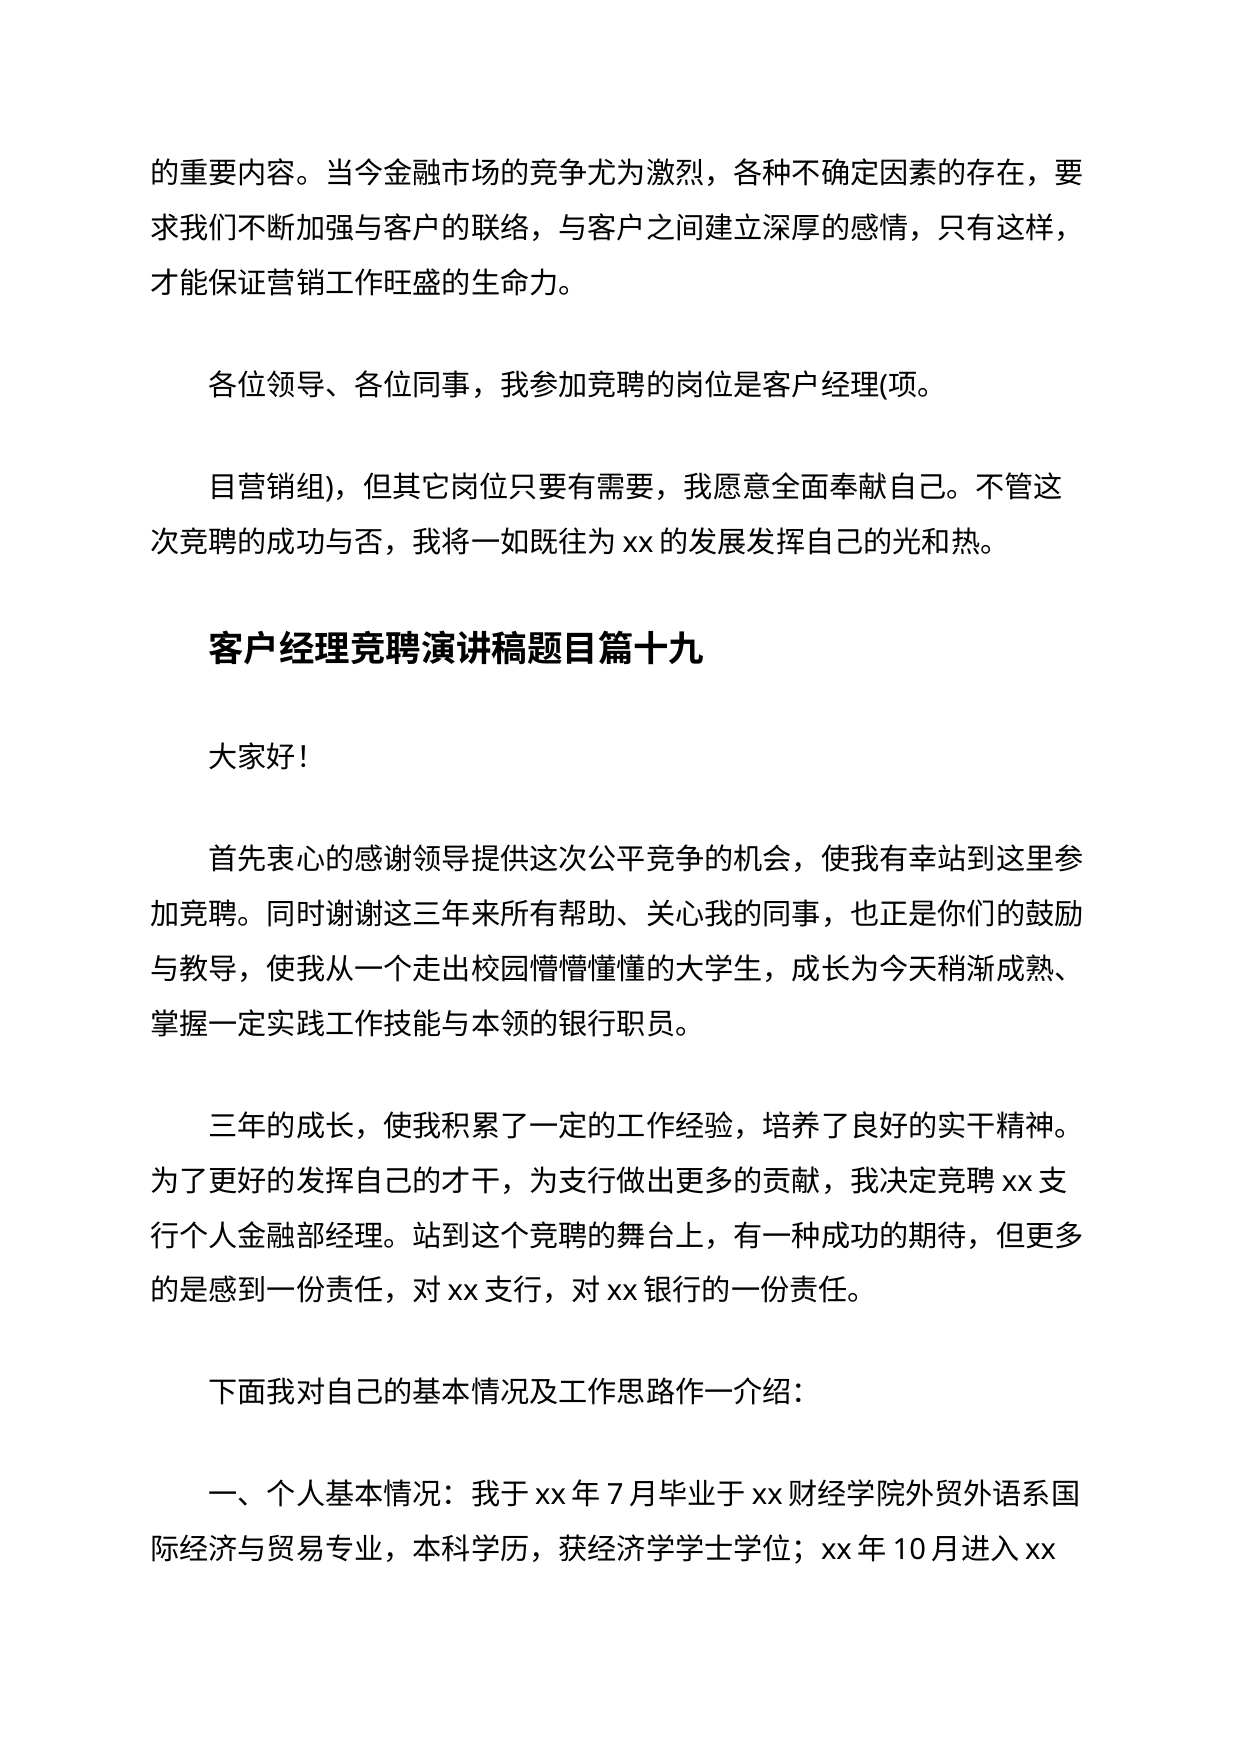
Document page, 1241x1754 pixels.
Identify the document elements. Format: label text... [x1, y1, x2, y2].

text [150, 150, 1090, 302]
text 首先衷心的感谢领导提供这次公平竞争的机会，使我有幸站到这里参加竞聘。同时谢谢这三年来所有帮助、关心我的同事，也正是你们的鼓励与教导，使我从一个走出校园懵懵懂懂的大学生，成长为今天稍渐成熟、掌握一定实践工作技能与本领的银行职员。 [150, 836, 1090, 1043]
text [150, 1471, 1090, 1568]
text 大家好！ [150, 734, 1090, 776]
text 三年的成长，使我积累了一定的工作经验，培养了良好的实干精神。为了更好的发挥自己的才干，为支行做出更多的贡献，我决定竞聘xx支行个人金融部经理。站到这个竞聘的舞台上，有一种成功的期待，但更多的是感到一份责任，对xx支行，对xx银行的一份责任。 [150, 1102, 1090, 1309]
text 各位领导、各位同事，我参加竞聘的岗位是客户经理(项。 [150, 362, 1090, 404]
text 下面我对自己的基本情况及工作思路作一介绍： [150, 1369, 1090, 1411]
text 目营销组)，但其它岗位只要有需要，我愿意全面奉献自己。不管这次竞聘的成功与否，我将一如既往为xx的发展发挥自己的光和热。 [150, 463, 1090, 561]
text 客户经理竞聘演讲稿题目篇十九 [150, 621, 1090, 672]
